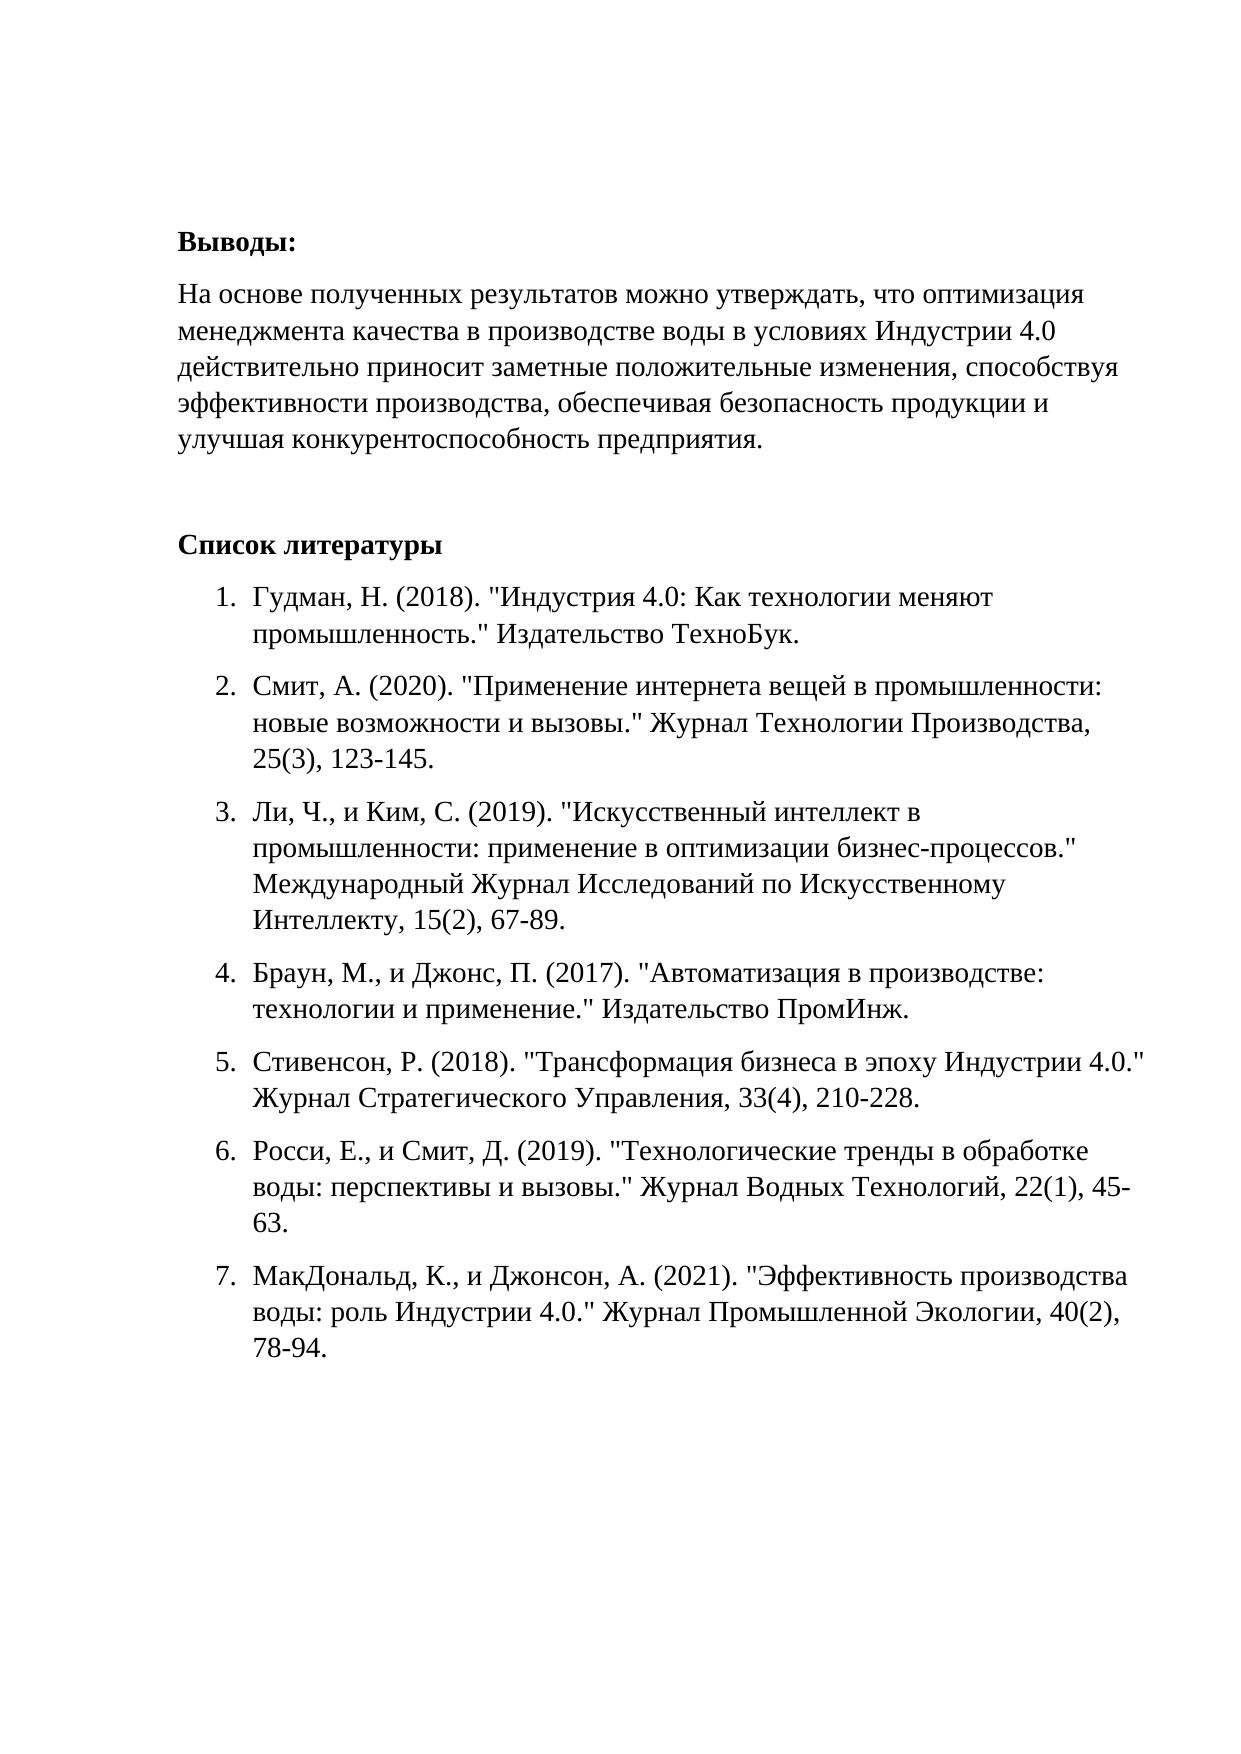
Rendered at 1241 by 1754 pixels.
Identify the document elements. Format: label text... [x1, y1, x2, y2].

list Стивенсон, Р. (2018). "Трансформация бизнеса в эпоху Индустрии 4.0." Журнал Стратегического Управления, 33(4), 210-228. [215, 1044, 1152, 1113]
text Список литературы [177, 527, 1152, 560]
list Браун, М., и Джонс, П. (2017). "Автоматизация в производстве: технологии и применение." Издательство ПромИнж. [215, 955, 1152, 1024]
list Росси, Е., и Смит, Д. (2019). "Технологические тренды в обработке воды: перспективы и вызовы." Журнал Водных Технологий, 22(1), 45-63. [215, 1133, 1152, 1239]
list Ли, Ч., и Ким, С. (2019). "Искусственный интеллект в промышленности: применение в оптимизации бизнес-процессов." Международный Журнал Исследований по Искусственному Интеллекту, 15(2), 67-89. [215, 794, 1152, 936]
text Выводы: [177, 224, 1152, 257]
list Гудман, Н. (2018). "Индустрия 4.0: Как технологии меняют промышленность." Издательство ТехноБук. [215, 579, 1152, 649]
text На основе полученных результатов можно утверждать, что оптимизация менеджмента качества в производстве воды в условиях Индустрии 4.0 действительно приносит заметные положительные изменения, способствуя эффективности производства, обеспечивая безопасность продукции и улучшая конкурентоспособность предприятия. [177, 277, 1152, 455]
list Смит, А. (2020). "Применение интернета вещей в промышленности: новые возможности и вызовы." Журнал Технологии Производства, 25(3), 123-145. [215, 668, 1152, 774]
list МакДональд, К., и Джонсон, А. (2021). "Эффективность производства воды: роль Индустрии 4.0." Журнал Промышленной Экологии, 40(2), 78-94. [215, 1258, 1152, 1364]
